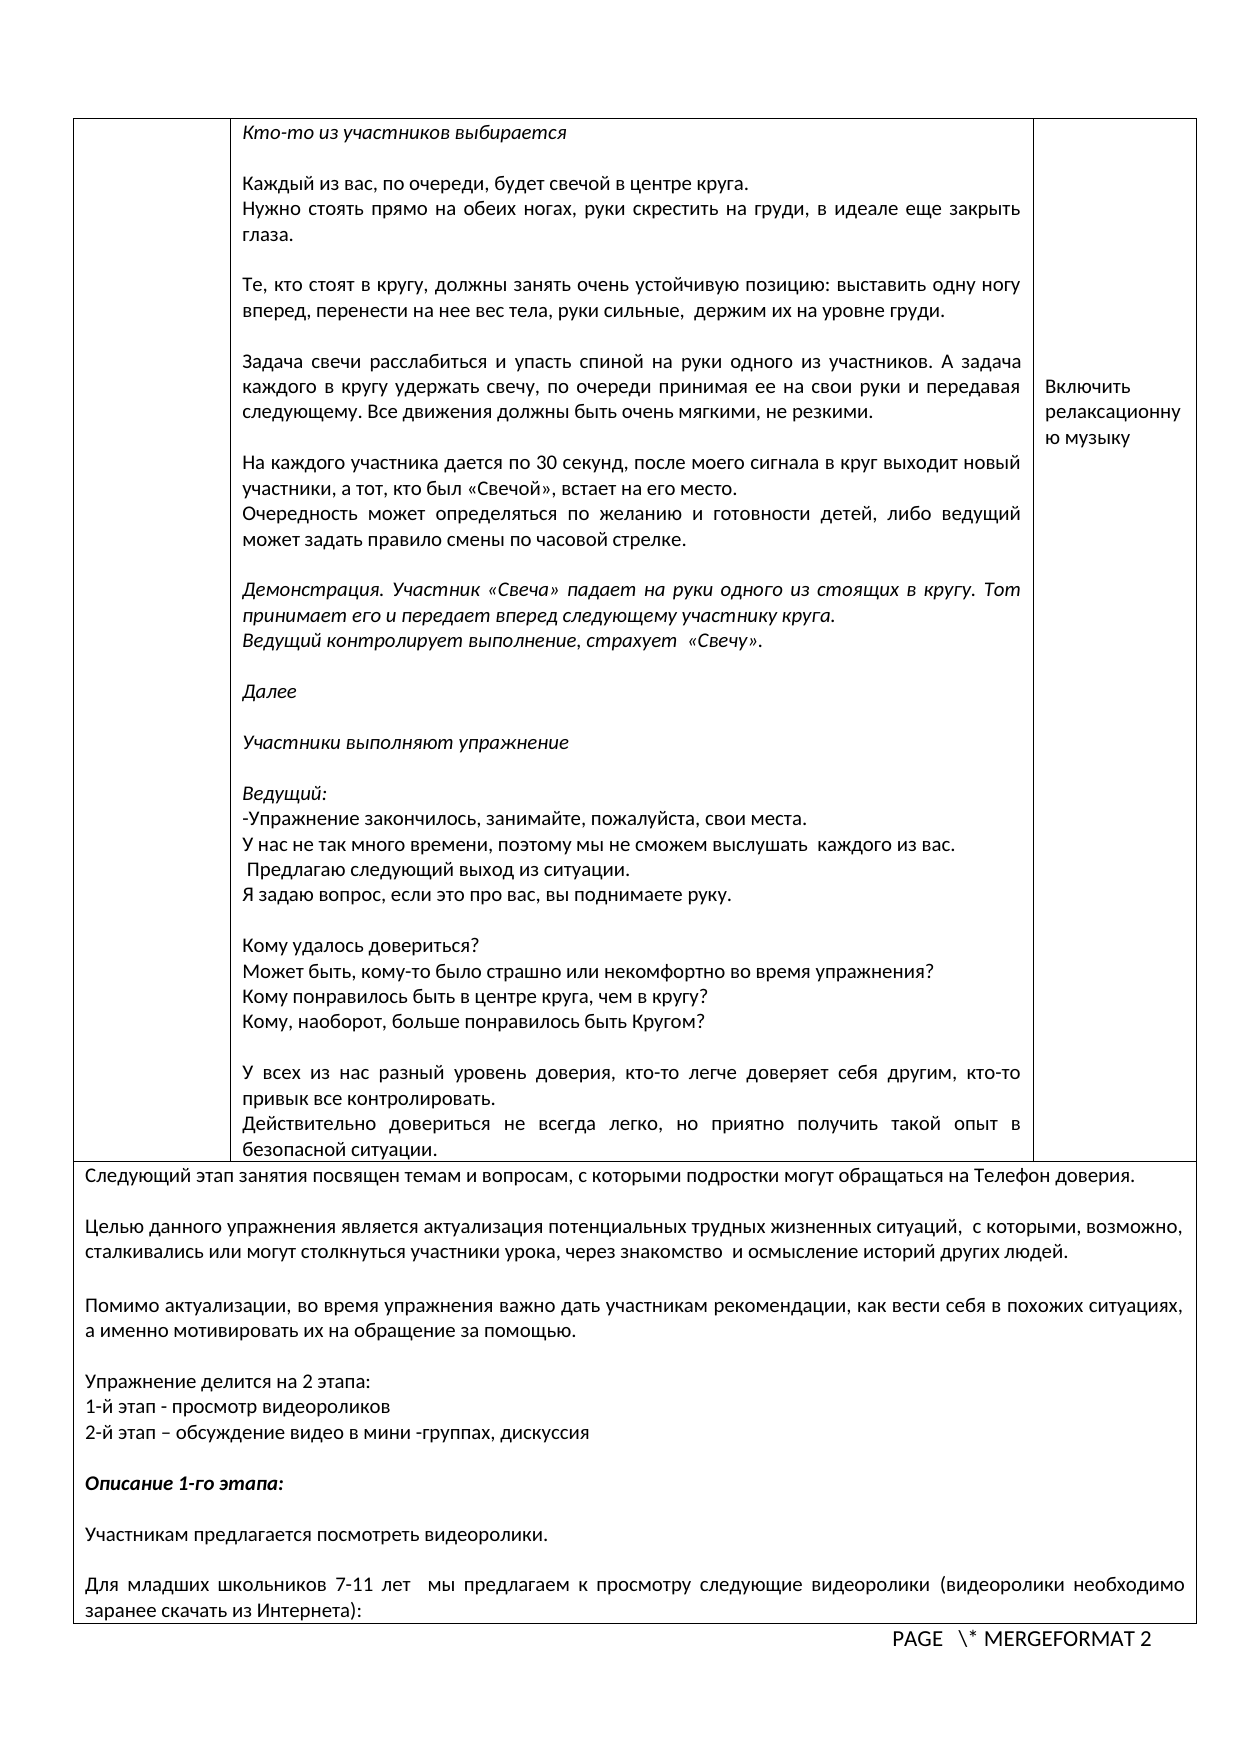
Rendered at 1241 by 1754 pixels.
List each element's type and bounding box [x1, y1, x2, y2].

table_cell [231, 119, 1033, 1161]
table_cell [74, 1162, 1196, 1622]
table_cell [74, 119, 230, 1161]
table_cell [1034, 119, 1196, 1161]
